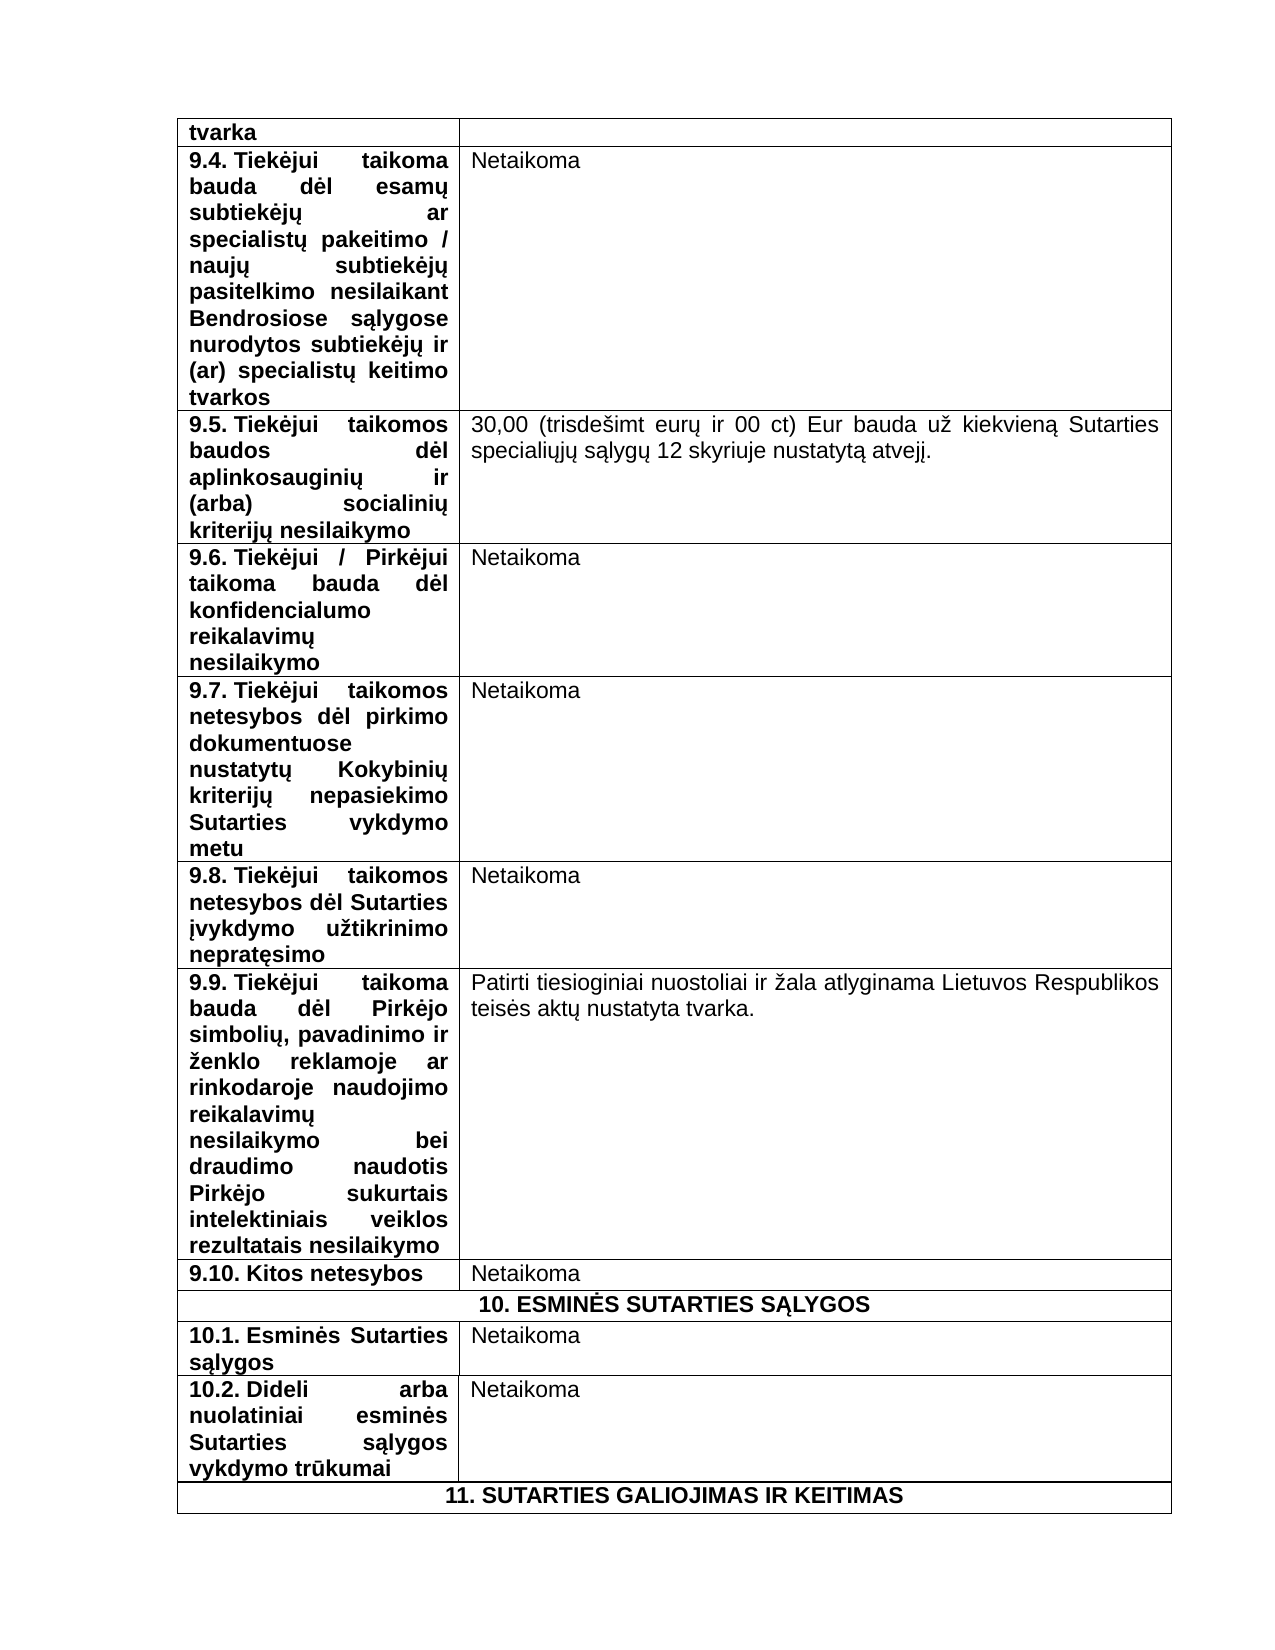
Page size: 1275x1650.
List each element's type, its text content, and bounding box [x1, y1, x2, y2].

table_cell 9.5. Tiekėjui taikomos baudos dėl aplinkosauginių ir (arba) socialinių kriterijų nesilaikymo [178, 411, 459, 543]
table_cell 10. ESMINĖS SUTARTIES SĄLYGOS [178, 1291, 1171, 1321]
table_cell 9.10. Kitos netesybos [178, 1260, 459, 1290]
table_cell 11. SUTARTIES GALIOJIMAS IR KEITIMAS [178, 1483, 1171, 1513]
table_cell Netaikoma [460, 544, 1171, 676]
table_cell 9.6. Tiekėjui / Pirkėjui taikoma bauda dėl konfidencialumo reikalavimų nesilaikymo [178, 544, 459, 676]
table_cell 9.9. Tiekėjui taikoma bauda dėl Pirkėjo simbolių, pavadinimo ir ženklo reklamoje ar rinkodaroje naudojimo reikalavimų nesilaikymo bei draudimo naudotis Pirkėjo sukurtais intelektiniais veiklos rezultatais nesilaikymo [178, 969, 459, 1259]
table_cell Netaikoma [459, 1376, 1171, 1481]
table_cell Patirti tiesioginiai nuostoliai ir žala atlyginama Lietuvos Respublikos teisės aktų nustatyta tvarka. [460, 969, 1171, 1259]
table_cell 30,00 (trisdešimt eurų ir 00 ct) Eur bauda už kiekvieną Sutarties specialiųjų sąlygų 12 skyriuje nustatytą atvejį. [460, 411, 1171, 543]
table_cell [460, 119, 1171, 146]
table_cell 9.8. Tiekėjui taikomos netesybos dėl Sutarties įvykdymo užtikrinimo nepratęsimo [178, 862, 459, 968]
table_cell Netaikoma [460, 1322, 1171, 1375]
table_cell Netaikoma [460, 147, 1171, 410]
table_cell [178, 119, 459, 146]
table_cell 9.4. Tiekėjui taikoma bauda dėl esamų subtiekėjų ar specialistų pakeitimo / naujų subtiekėjų pasitelkimo nesilaikant Bendrosiose sąlygose nurodytos subtiekėjų ir (ar) specialistų keitimo tvarkos [178, 147, 459, 410]
table_cell 9.7. Tiekėjui taikomos netesybos dėl pirkimo dokumentuose nustatytų Kokybinių kriterijų nepasiekimo Sutarties vykdymo metu [178, 677, 459, 861]
table_cell 10.2. Dideli arba nuolatiniai esminės Sutarties sąlygos vykdymo trūkumai [178, 1376, 458, 1481]
table_cell Netaikoma [460, 862, 1171, 968]
table_cell 10.1. Esminės Sutarties sąlygos [178, 1322, 459, 1375]
table_cell Netaikoma [460, 1260, 1171, 1290]
table_cell Netaikoma [460, 677, 1171, 861]
